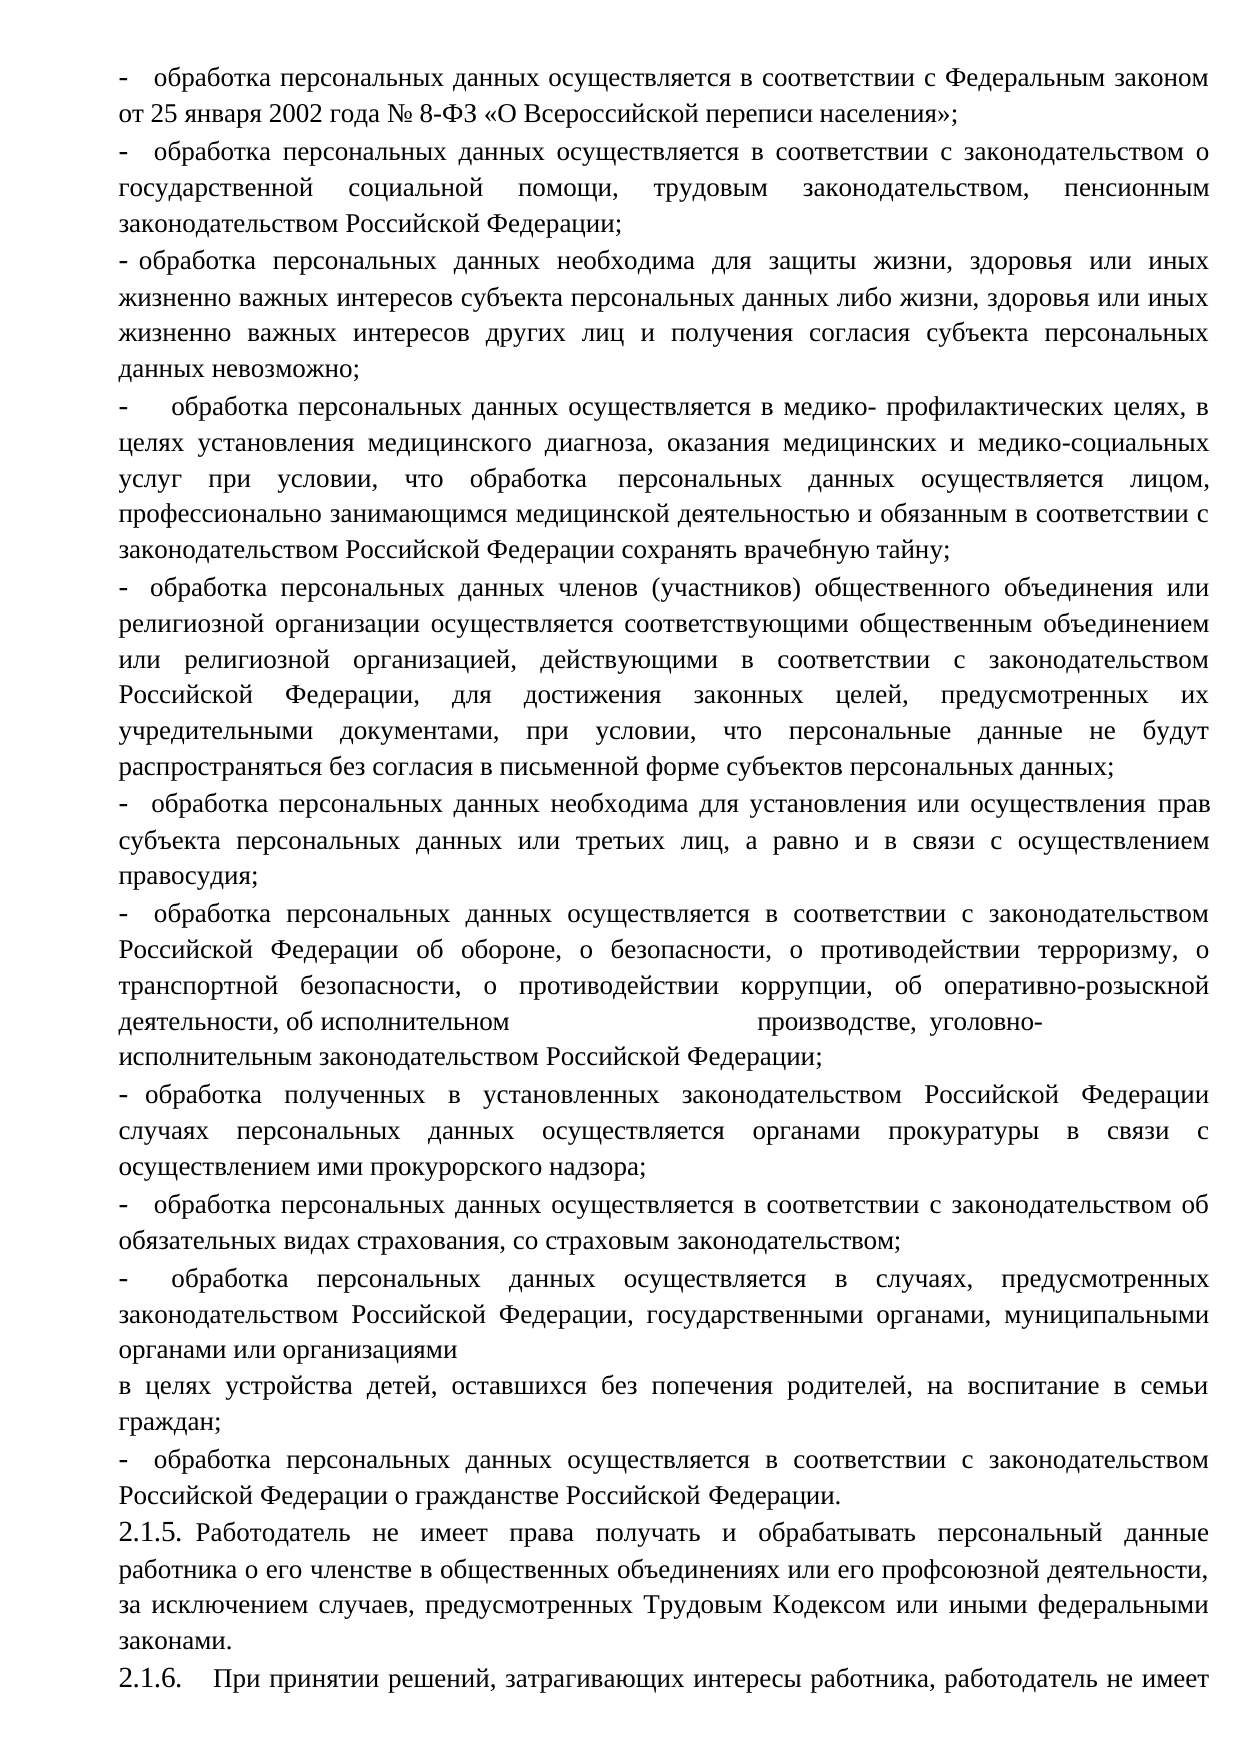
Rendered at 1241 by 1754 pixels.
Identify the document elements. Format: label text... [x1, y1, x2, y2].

text в целях устройства детей, оставшихся без попечения родителей, на воспитание в семьи граждан; [118, 1369, 1211, 1436]
list обработка полученных в установленных законодательством Российской Федерации случаях персональных данных осуществляется органами прокуратуры в связи с осуществлением ими прокурорского надзора; [118, 1076, 1211, 1181]
list обработка персональных данных необходима для установления или осуществления прав субъекта персональных данных или третьих лиц, а равно и в связи с осуществлением правосудия; [118, 786, 1211, 891]
list обработка персональных данных необходима для защиты жизни, здоровья или иных жизненно важных интересов субъекта персональных данных либо жизни, здоровья или иных жизненно важных интересов других лиц и получения согласия субъекта персональных данных невозможно; [118, 242, 1211, 383]
list обработка персональных данных осуществляется в соответствии с законодательством Российской Федерации об обороне, о безопасности, о противодействии терроризму, о транспортной безопасности, о противодействии коррупции, об оперативно-розыскной деятельности, об исполнительном производстве, уголовно-исполнительным законодательством Российской Федерации; [118, 895, 1211, 1072]
list Работодатель не имеет права получать и обрабатывать персональный данные работника о его членстве в общественных объединениях или его профсоюзной деятельности, за исключением случаев, предусмотренных Трудовым Кодексом или иными федеральными законами. [118, 1514, 1211, 1655]
list обработка персональных данных осуществляется в соответствии с законодательством Российской Федерации о гражданстве Российской Федерации. [118, 1441, 1211, 1510]
list обработка персональных данных осуществляется в случаях, предусмотренных законодательством Российской Федерации, государственными органами, муниципальными органами или организациями [118, 1260, 1211, 1365]
list обработка персональных данных осуществляется в медико- профилактических целях, в целях установления медицинского диагноза, оказания медицинских и медико-социальных услуг при условии, что обработка персональных данных осуществляется лицом, профессионально занимающимся медицинской деятельностью и обязанным в соответствии с законодательством Российской Федерации сохранять врачебную тайну; [118, 388, 1211, 564]
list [118, 1660, 1211, 1693]
list обработка персональных данных членов (участников) общественного объединения или религиозной организации осуществляется соответствующими общественным объединением или религиозной организацией, действующими в соответствии с законодательством Российской Федерации, для достижения законных целей, предусмотренных их учредительными документами, при условии, что персональные данные не будут распространяться без согласия в письменной форме субъектов персональных данных; [118, 569, 1211, 781]
list обработка персональных данных осуществляется в соответствии с законодательством о государственной социальной помощи, трудовым законодательством, пенсионным законодательством Российской Федерации; [118, 133, 1211, 238]
list обработка персональных данных осуществляется в соответствии с Федеральным законом от 25 января 2002 года № 8-ФЗ «О Всероссийской переписи населения»; [118, 59, 1211, 128]
list обработка персональных данных осуществляется в соответствии с законодательством об обязательных видах страхования, со страховым законодательством; [118, 1186, 1211, 1255]
